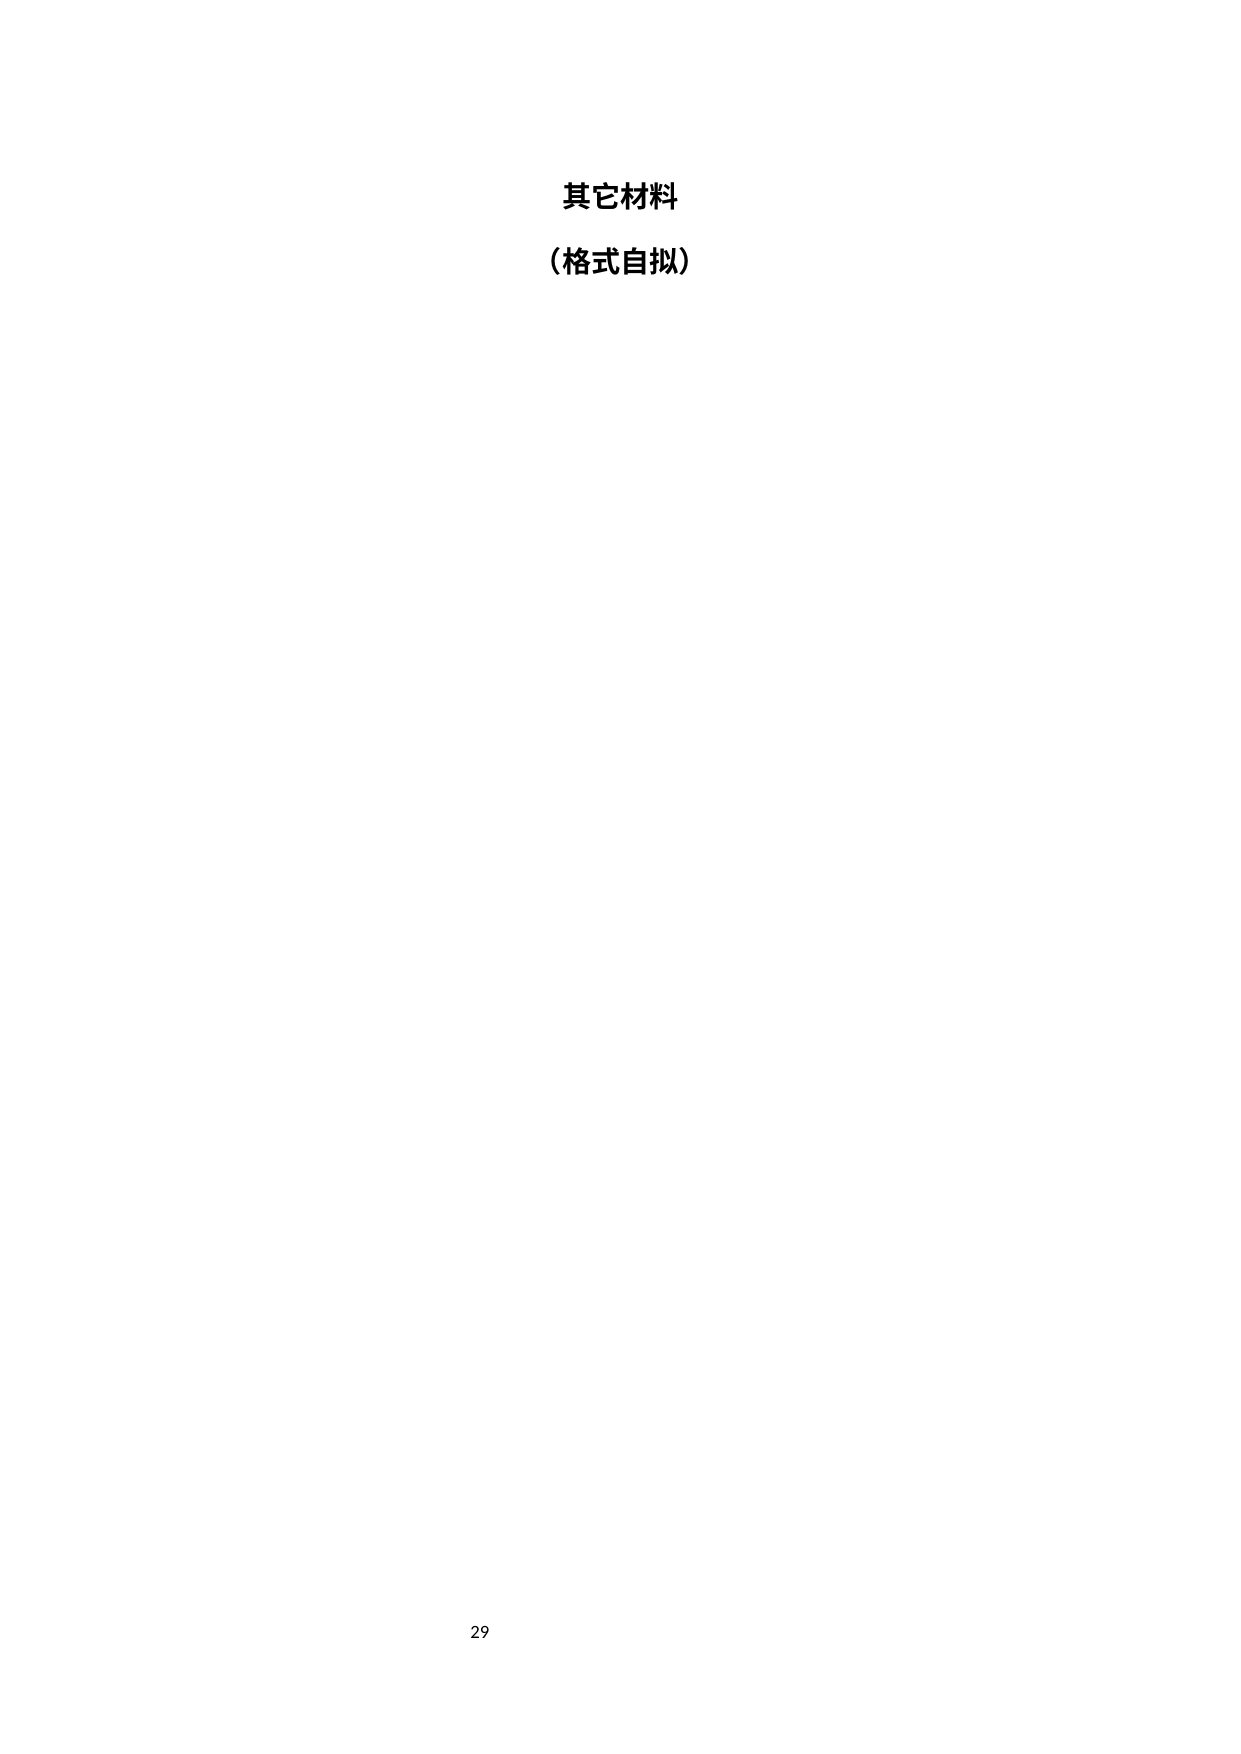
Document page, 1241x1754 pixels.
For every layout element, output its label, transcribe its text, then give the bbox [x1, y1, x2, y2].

text 其它材料 （格式自拟） [187, 162, 1053, 292]
